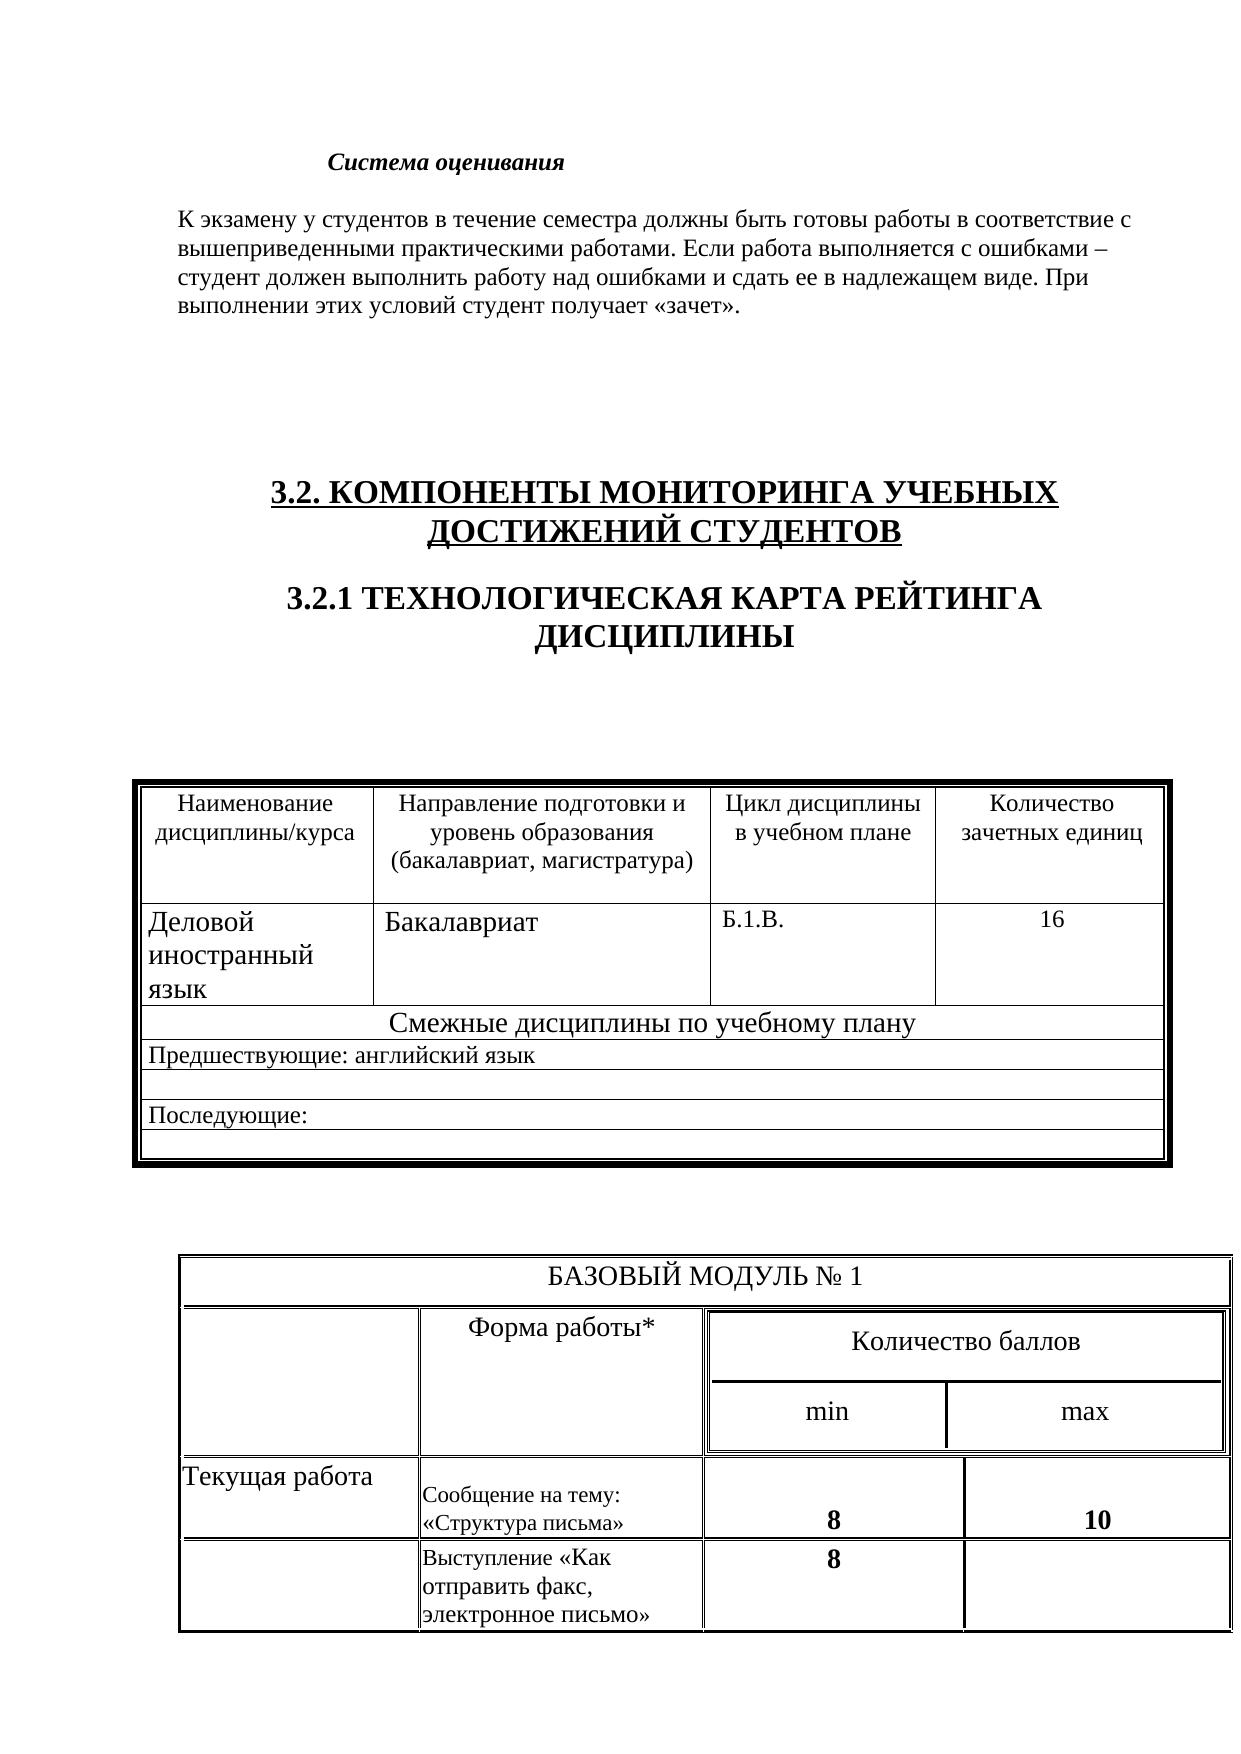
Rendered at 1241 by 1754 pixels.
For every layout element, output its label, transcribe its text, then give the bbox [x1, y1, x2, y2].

table_cell Деловой иностранный язык [142, 904, 373, 1004]
table_cell 8 [705, 1458, 963, 1537]
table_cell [420, 1541, 704, 1630]
table_cell [181, 1305, 418, 1455]
text К экзамену у студентов в течение семестра должны быть готовы работы в соответствие с вышеприведенными практическими работами. Если работа выполняется с ошибками – студент должен выполнить работу над ошибками и сдать ее в надлежащем виде. При выполнении этих условий студент получает «зачет». [177, 204, 1152, 319]
table_cell Бакалавриат [374, 904, 710, 1004]
table_cell [142, 1070, 1163, 1099]
table_header Наименование дисциплины/курса [142, 788, 373, 903]
table_cell [181, 1537, 420, 1630]
text 3.2. КОМПОНЕНТЫ МОНИТОРИНГА УЧЕБНЫХ ДОСТИЖЕНИЙ СТУДЕНТОВ [177, 473, 1152, 549]
table_header Направление подготовки и уровень образования (бакалавриат, магистратура) [374, 788, 710, 903]
table_cell Cообщение на тему: «Структура письма» [421, 1458, 702, 1537]
table_header Цикл дисциплины в учебном плане [711, 788, 935, 903]
table_cell 10 [966, 1458, 1229, 1537]
table_header БАЗОВЫЙ МОДУЛЬ № 1 [181, 1258, 1231, 1305]
table_cell Б.1.В. [711, 904, 935, 1004]
table_cell [142, 1130, 1163, 1158]
table_cell Форма работы* [421, 1309, 702, 1455]
table_cell Смежные дисциплины по учебному плану [142, 1006, 1163, 1039]
table_cell 8 [704, 1541, 964, 1630]
table_cell Последующие: [142, 1100, 1163, 1128]
table_cell [705, 1309, 1229, 1455]
table_cell Предшествующие: английский язык [142, 1040, 1163, 1069]
text 3.2.1 ТЕХНОЛОГИЧЕСКАЯ КАРТА РЕЙТИНГА ДИСЦИПЛИНЫ [177, 578, 1152, 655]
table_cell 16 [936, 904, 1163, 1004]
text Система оценивания [327, 147, 1152, 176]
table_cell 3 [964, 1541, 1231, 1630]
table_header Количество зачетных единиц [936, 788, 1163, 903]
table_cell Текущая работа [180, 1455, 420, 1537]
